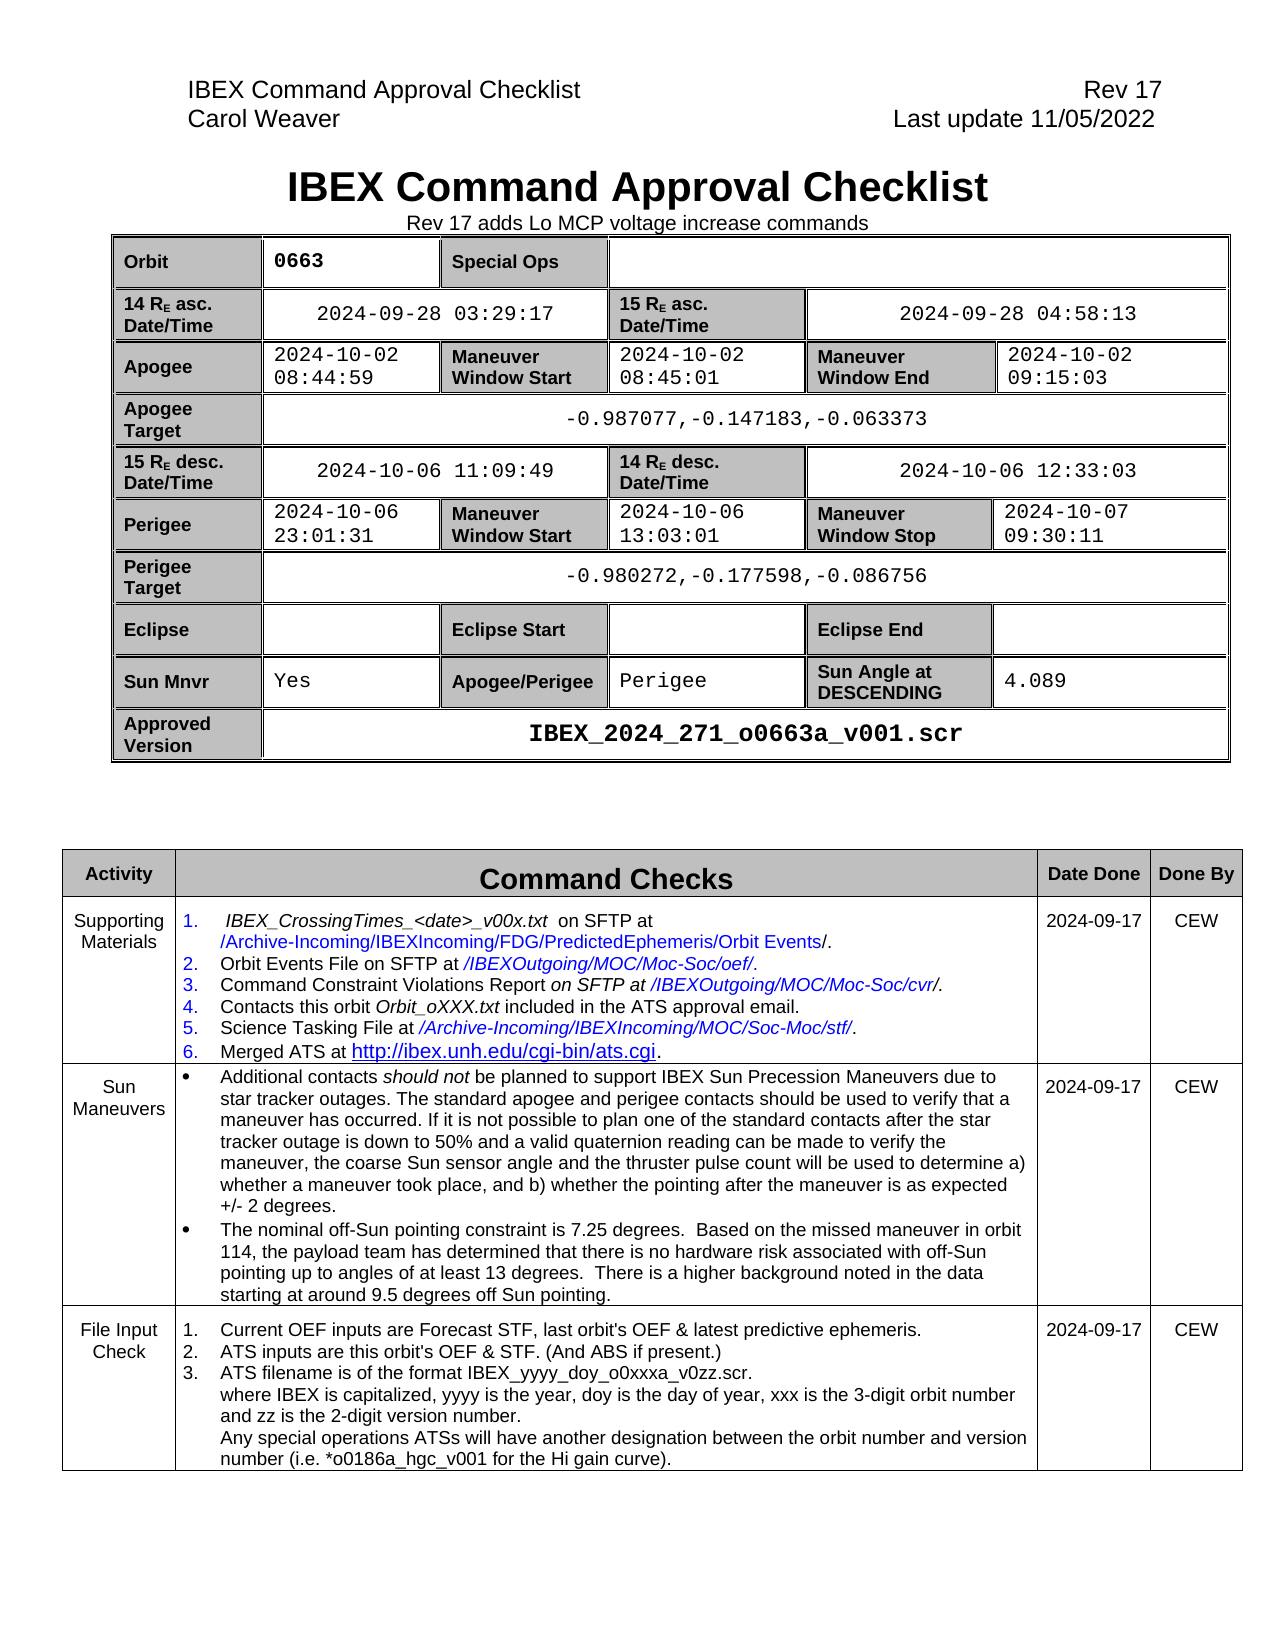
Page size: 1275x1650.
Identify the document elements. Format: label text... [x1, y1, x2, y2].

table_cell -0.987077,-0.147183,-0.063373 [264, 392, 1228, 444]
table_cell [264, 605, 439, 654]
table_header Special Ops [440, 237, 608, 287]
table_cell Perigee Target [112, 549, 262, 602]
table_cell 2024-09-17 [1038, 1064, 1150, 1305]
table_cell IBEX_CrossingTimes_<date>_v00x.txt on SFTP at /Archive-Incoming/IBEXIncoming/FDG/PredictedEphemeris/Orbit Events/. Orbit Events File on SFTP at /IBEXOutgoing/MOC/Moc-Soc/oef/. Command Constraint Violations Report on SFTP at /IBEXOutgoing/MOC/Moc-Soc/cvr/. Contacts this orbit Orbit_oXXX.txt included in the ATS approval email. Science Tasking File at /Archive-Incoming/IBEXIncoming/MOC/Soc-Moc/stf/. Merged ATS at http://ibex.unh.edu/cgi-bin/ats.cgi. [176, 897, 1037, 1063]
table_cell 2024-09-17 [1038, 897, 1150, 1063]
table_header Date Done [1038, 850, 1150, 896]
table_cell CEW [1151, 1306, 1242, 1470]
table_cell Approved Version [114, 707, 262, 759]
table_cell -0.980272,-0.177598,-0.086756 [262, 549, 1229, 602]
table_header Command Checks [176, 850, 1037, 896]
table_cell 2024-10-06 13:03:01 [610, 500, 804, 549]
table_header Orbit [114, 238, 262, 287]
table_cell 14 RE asc. Date/Time [114, 287, 261, 339]
table_cell Perigee [610, 658, 804, 707]
table_header Done By [1151, 850, 1242, 896]
table_cell Sun Angle at DESCENDING [808, 658, 991, 707]
table_cell Supporting Materials [63, 897, 175, 1063]
table_cell IBEX_2024_271_o0663a_v001.scr [262, 707, 1228, 759]
table_cell Yes [264, 658, 439, 707]
table_cell 2024-10-06 11:09:49 [264, 448, 607, 497]
table_cell 2024-10-06 12:33:03 [806, 444, 1229, 497]
table_cell 2024-10-02 08:44:59 [264, 343, 439, 392]
table_cell 15 RE asc. Date/Time [610, 290, 804, 339]
table_cell Perigee [114, 497, 261, 549]
table_cell Apogee [112, 339, 262, 392]
table_cell Sun Maneuvers [63, 1064, 175, 1305]
table_cell 2024-10-07 09:30:11 [994, 497, 1228, 549]
text Rev 17 adds Lo MCP voltage increase commands [159, 210, 1116, 234]
table_cell [994, 602, 1228, 654]
text IBEX Command Approval Checklist [187, 162, 1087, 210]
table_cell Eclipse End [808, 605, 991, 654]
table_cell CEW [1151, 1064, 1242, 1305]
table_cell 2024-09-17 [1038, 1306, 1150, 1470]
table_cell 2024-10-02 09:15:03 [996, 339, 1229, 392]
table_cell 2024-10-06 23:01:31 [264, 500, 439, 549]
table_cell Apogee/Perigee [442, 658, 607, 707]
table_cell Maneuver Window Start [442, 500, 607, 549]
table_cell 4.089 [993, 654, 1229, 707]
table_cell Additional contacts should not be planned to support IBEX Sun Precession Maneuvers due to star tracker outages. The standard apogee and perigee contacts should be used to verify that a maneuver has occurred. If it is not possible to plan one of the standard contacts after the star tracker outage is down to 50% and a valid quaternion reading can be made to verify the maneuver, the coarse Sun sensor angle and the thruster pulse count will be used to determine a) whether a maneuver took place, and b) whether the pointing after the maneuver is as expected +/- 2 degrees. The nominal off-Sun pointing constraint is 7.25 degrees. Based on the missed maneuver in orbit 114, the payload team has determined that there is no hardware risk associated with off-Sun pointing up to angles of at least 13 degrees. There is a higher background noted in the data starting at around 9.5 degrees off Sun pointing. [176, 1064, 1037, 1305]
table_cell 15 RE desc. Date/Time [112, 444, 262, 497]
table_cell CEW [1151, 897, 1242, 1063]
table_cell Current OEF inputs are Forecast STF, last orbit's OEF & latest predictive ephemeris. ATS inputs are this orbit's OEF & STF. (And ABS if present.) ATS filename is of the format IBEX_yyyy_doy_o0xxxa_v0zz.scr. where IBEX is capitalized, yyyy is the year, doy is the day of year, xxx is the 3-digit orbit number and zz is the 2-digit version number. Any special operations ATSs will have another designation between the orbit number and version number (i.e. *o0186a_hgc_v001 for the Hi gain curve). [176, 1306, 1037, 1470]
table_cell Eclipse Start [442, 605, 607, 654]
table_header 0663 [262, 237, 440, 287]
table_cell Eclipse [114, 602, 261, 654]
table_cell Maneuver Window End [808, 343, 995, 392]
table_cell [610, 605, 804, 654]
table_header Activity [63, 850, 175, 896]
table_cell 14 RE desc. Date/Time [610, 448, 804, 497]
table_cell 2024-10-02 08:45:01 [610, 343, 804, 392]
table_cell Apogee Target [114, 392, 261, 444]
table_cell Sun Mnvr [112, 654, 262, 707]
table_header [608, 237, 1228, 287]
table_cell 2024-09-28 03:29:17 [264, 290, 607, 339]
table_cell 2024-09-28 04:58:13 [808, 287, 1228, 339]
table_cell Maneuver Window Start [442, 343, 607, 392]
table_cell Maneuver Window Stop [808, 500, 991, 549]
table_cell File Input Check [63, 1306, 175, 1470]
